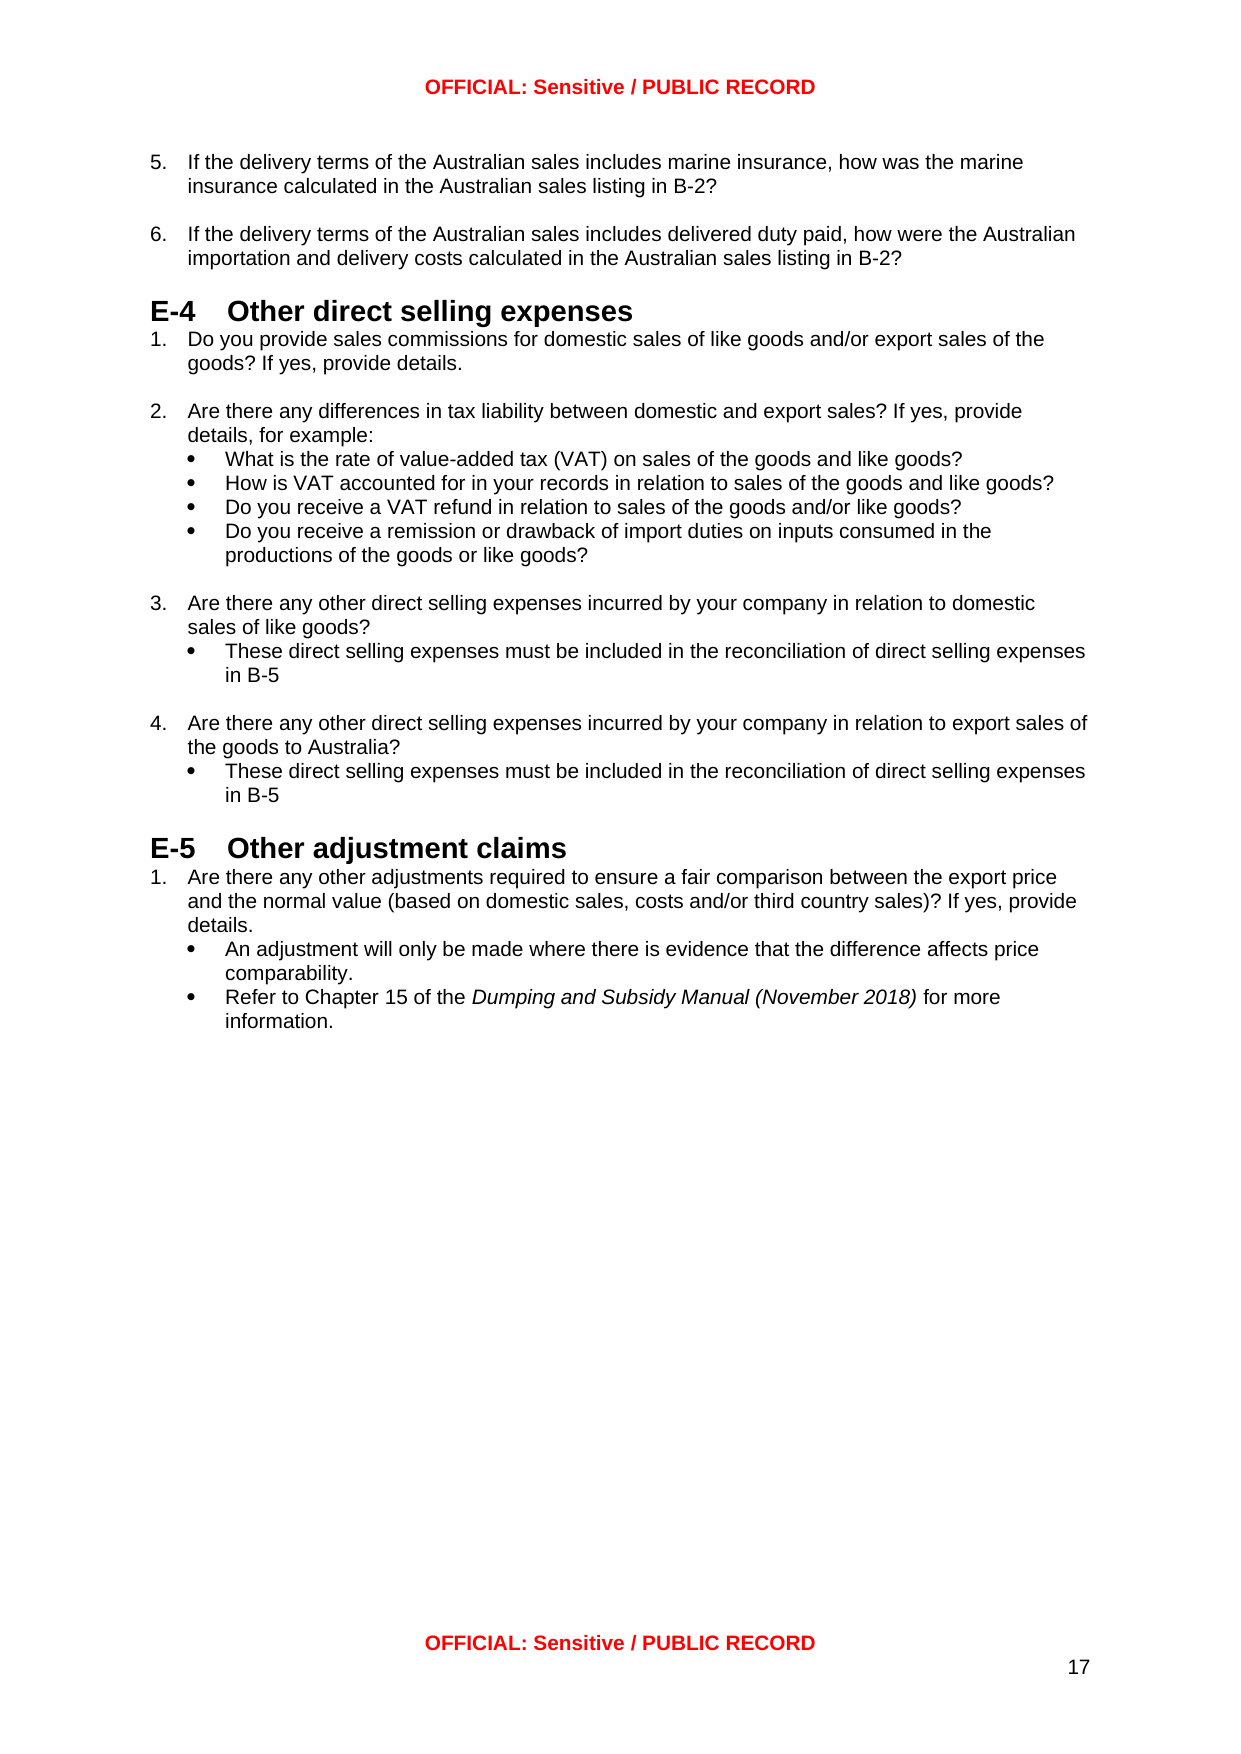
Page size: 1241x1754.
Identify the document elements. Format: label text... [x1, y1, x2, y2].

list Do you provide sales commissions for domestic sales of like goods and/or export sales of the goods? If yes, provide details. [150, 327, 1090, 375]
list An adjustment will only be made where there is evidence that the difference affects price comparability. [187, 936, 1090, 984]
list These direct selling expenses must be included in the reconciliation of direct selling expenses in B-5 [187, 759, 1090, 807]
subtitle E-4 Other direct selling expenses [150, 294, 1161, 327]
list These direct selling expenses must be included in the reconciliation of direct selling expenses in B-5 [187, 639, 1090, 687]
list Refer to Chapter 15 of the Dumping and Subsidy Manual (November 2018) for more information. [187, 984, 1090, 1032]
list How is VAT accounted for in your records in relation to sales of the goods and like goods? [187, 471, 1090, 495]
subtitle E-5 Other adjustment claims [150, 831, 1161, 864]
list Are there any differences in tax liability between domestic and export sales? If yes, provide details, for example: [150, 399, 1090, 447]
list If the delivery terms of the Australian sales includes delivered duty paid, how were the Australian importation and delivery costs calculated in the Australian sales listing in B-2? [150, 222, 1090, 270]
list Are there any other adjustments required to ensure a fair comparison between the export price and the normal value (based on domestic sales, costs and/or third country sales)? If yes, provide details. [150, 864, 1090, 936]
list If the delivery terms of the Australian sales includes marine insurance, how was the marine insurance calculated in the Australian sales listing in B-2? [150, 150, 1090, 198]
list Do you receive a VAT refund in relation to sales of the goods and/or like goods? [187, 495, 1090, 519]
list Are there any other direct selling expenses incurred by your company in relation to export sales of the goods to Australia? [150, 711, 1090, 759]
list Are there any other direct selling expenses incurred by your company in relation to domestic sales of like goods? [150, 591, 1090, 639]
list What is the rate of value-added tax (VAT) on sales of the goods and like goods? [187, 447, 1090, 471]
list Do you receive a remission or drawback of import duties on inputs consumed in the productions of the goods or like goods? [187, 519, 1090, 567]
